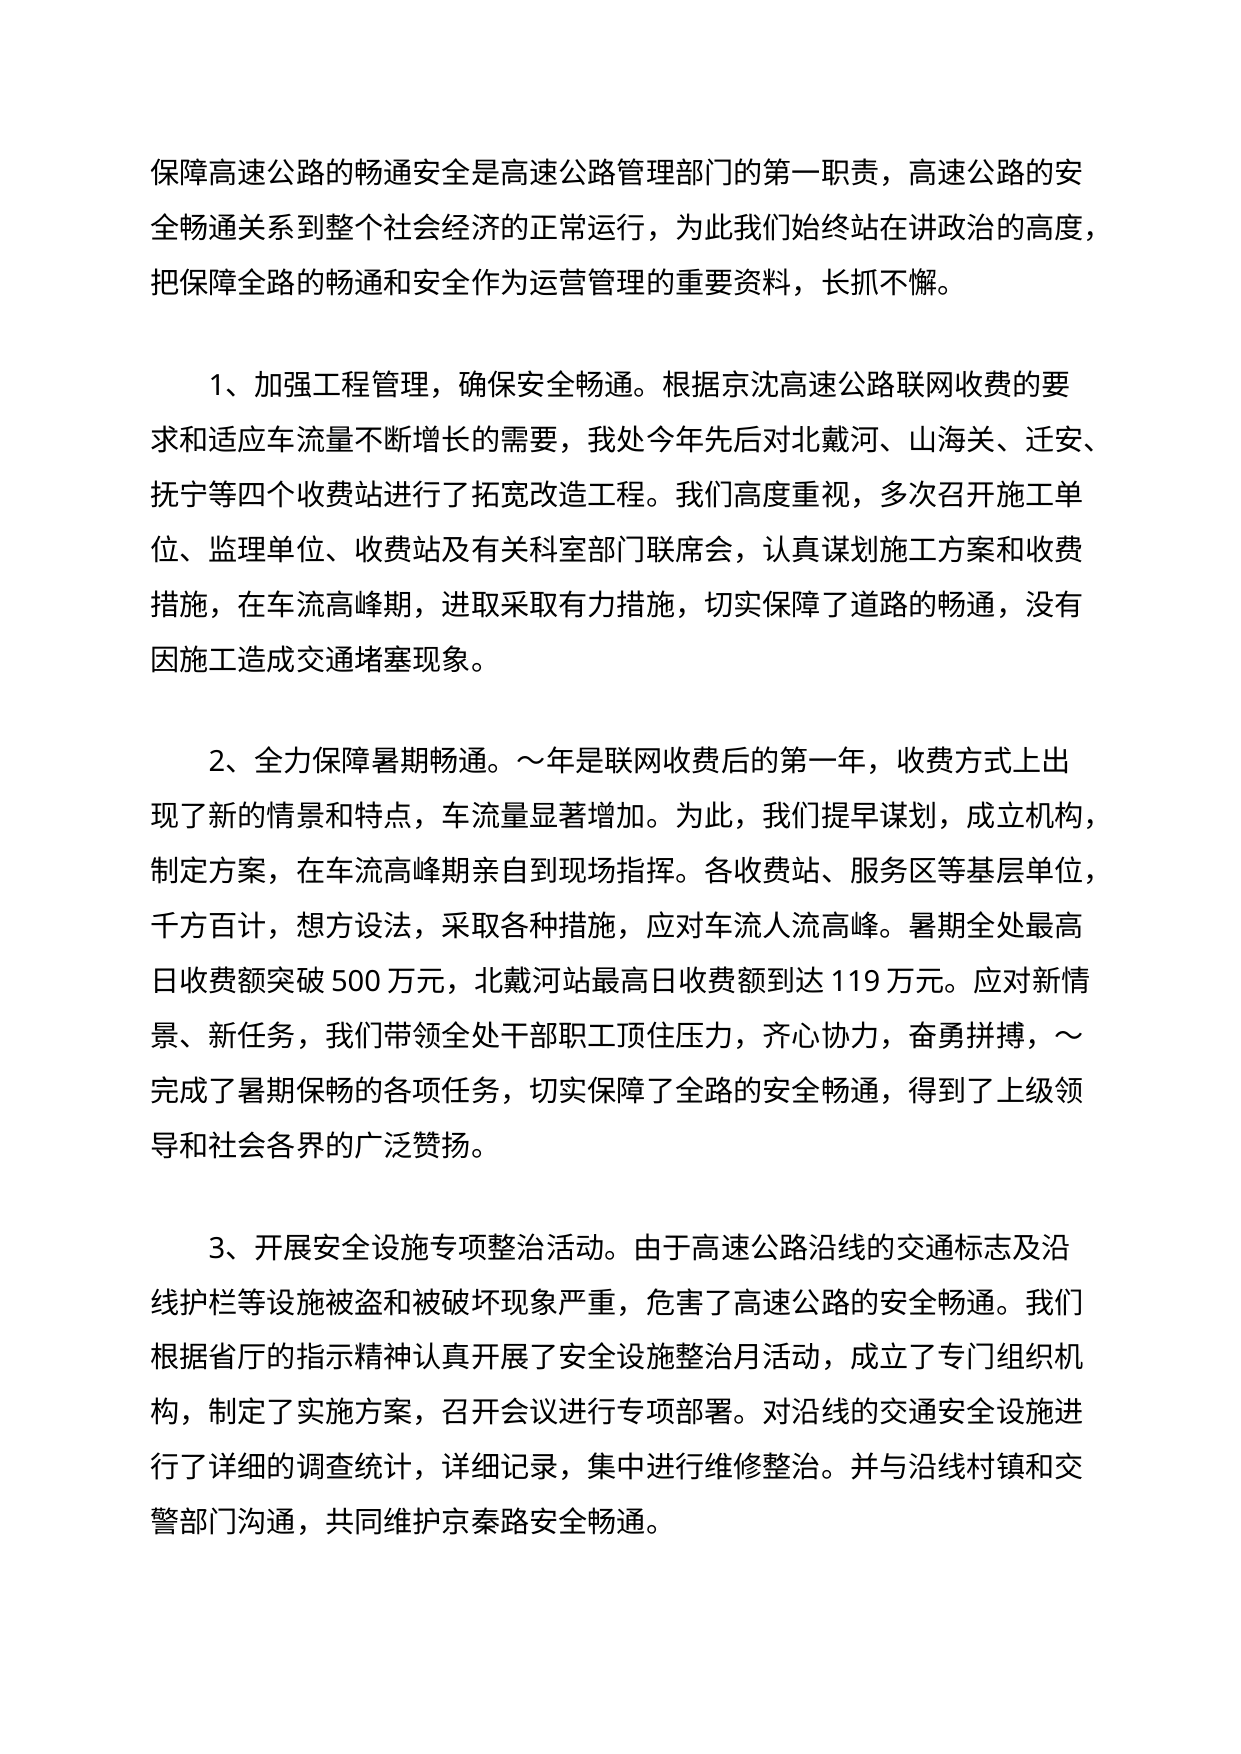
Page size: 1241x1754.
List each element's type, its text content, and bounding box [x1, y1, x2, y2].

text 2、全力保障暑期畅通。～年是联网收费后的第一年，收费方式上出现了新的情景和特点，车流量显著增加。为此，我们提早谋划，成立机构，制定方案，在车流高峰期亲自到现场指挥。各收费站、服务区等基层单位，千方百计，想方设法，采取各种措施，应对车流人流高峰。暑期全处最高日收费额突破500万元，北戴河站最高日收费额到达119万元。应对新情景、新任务，我们带领全处干部职工顶住压力，齐心协力，奋勇拼搏，～完成了暑期保畅的各项任务，切实保障了全路的安全畅通，得到了上级领导和社会各界的广泛赞扬。 [150, 738, 1090, 1165]
text 1、加强工程管理，确保安全畅通。根据京沈高速公路联网收费的要求和适应车流量不断增长的需要，我处今年先后对北戴河、山海关、迁安、抚宁等四个收费站进行了拓宽改造工程。我们高度重视，多次召开施工单位、监理单位、收费站及有关科室部门联席会，认真谋划施工方案和收费措施，在车流高峰期，进取采取有力措施，切实保障了道路的畅通，没有因施工造成交通堵塞现象。 [150, 362, 1090, 678]
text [150, 150, 1090, 302]
text 3、开展安全设施专项整治活动。由于高速公路沿线的交通标志及沿线护栏等设施被盗和被破坏现象严重，危害了高速公路的安全畅通。我们根据省厅的指示精神认真开展了安全设施整治月活动，成立了专门组织机构，制定了实施方案，召开会议进行专项部署。对沿线的交通安全设施进行了详细的调查统计，详细记录，集中进行维修整治。并与沿线村镇和交警部门沟通，共同维护京秦路安全畅通。 [150, 1224, 1090, 1541]
